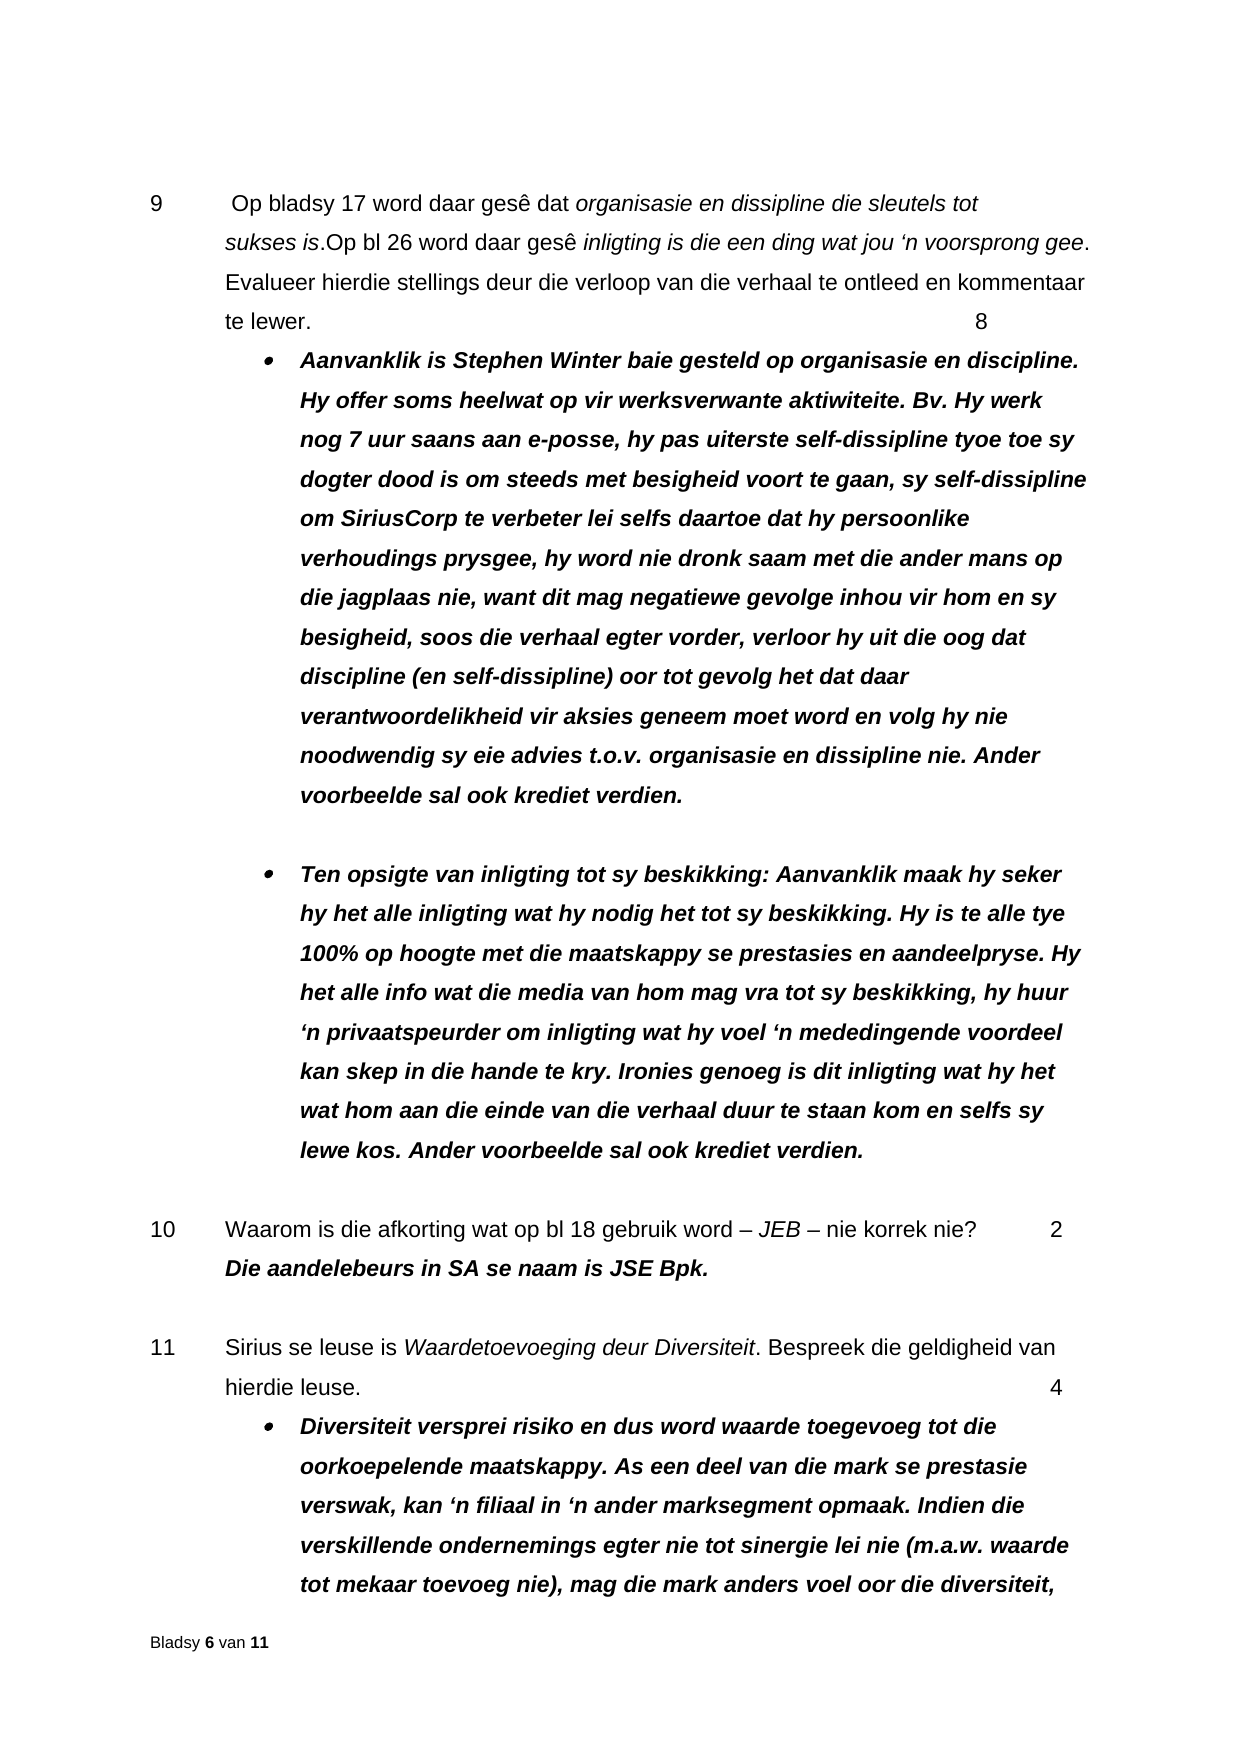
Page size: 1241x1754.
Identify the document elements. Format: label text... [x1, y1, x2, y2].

text 11 Sirius se leuse is Waardetoevoeging deur Diversiteit. Bespreek die geldigheid van hierdie leuse. 4 [150, 1334, 1090, 1400]
text 9 Op bladsy 17 word daar gesê dat organisasie en dissipline die sleutels tot [150, 189, 1090, 216]
text Die aandelebeurs in SA se naam is JSE Bpk. [150, 1255, 1090, 1282]
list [262, 1413, 1090, 1598]
list Aanvanklik is Stephen Winter baie gesteld op organisasie en discipline. Hy offer soms heelwat op vir werksverwante aktiwiteite. Bv. Hy werk nog 7 uur saans aan e-posse, hy pas uiterste self-dissipline tyoe toe sy dogter dood is om steeds met besigheid voort te gaan, sy self-dissipline om SiriusCorp te verbeter lei selfs daartoe dat hy persoonlike verhoudings prysgee, hy word nie dronk saam met die ander mans op die jagplaas nie, want dit mag negatiewe gevolge inhou vir hom en sy besigheid, soos die verhaal egter vorder, verloor hy uit die oog dat discipline (en self-dissipline) oor tot gevolg het dat daar verantwoordelikheid vir aksies geneem moet word en volg hy nie noodwendig sy eie advies t.o.v. organisasie en dissipline nie. Ander voorbeelde sal ook krediet verdien. [262, 347, 1090, 808]
list Ten opsigte van inligting tot sy beskikking: Aanvanklik maak hy seker hy het alle inligting wat hy nodig het tot sy beskikking. Hy is te alle tye 100% op hoogte met die maatskappy se prestasies en aandeelpryse. Hy het alle info wat die media van hom mag vra tot sy beskikking, hy huur ‘n privaatspeurder om inligting wat hy voel ‘n mededingende voordeel kan skep in die hande te kry. Ironies genoeg is dit inligting wat hy het wat hom aan die einde van die verhaal duur te staan kom en selfs sy lewe kos. Ander voorbeelde sal ook krediet verdien. [262, 861, 1090, 1163]
text sukses is.Op bl 26 word daar gesê inligting is die een ding wat jou ‘n voorsprong gee. Evalueer hierdie stellings deur die verloop van die verhaal te ontleed en kommentaar te lewer. 8 [225, 229, 1090, 334]
text 10 Waarom is die afkorting wat op bl 18 gebruik word – JEB – nie korrek nie? 2 [150, 1216, 1090, 1242]
